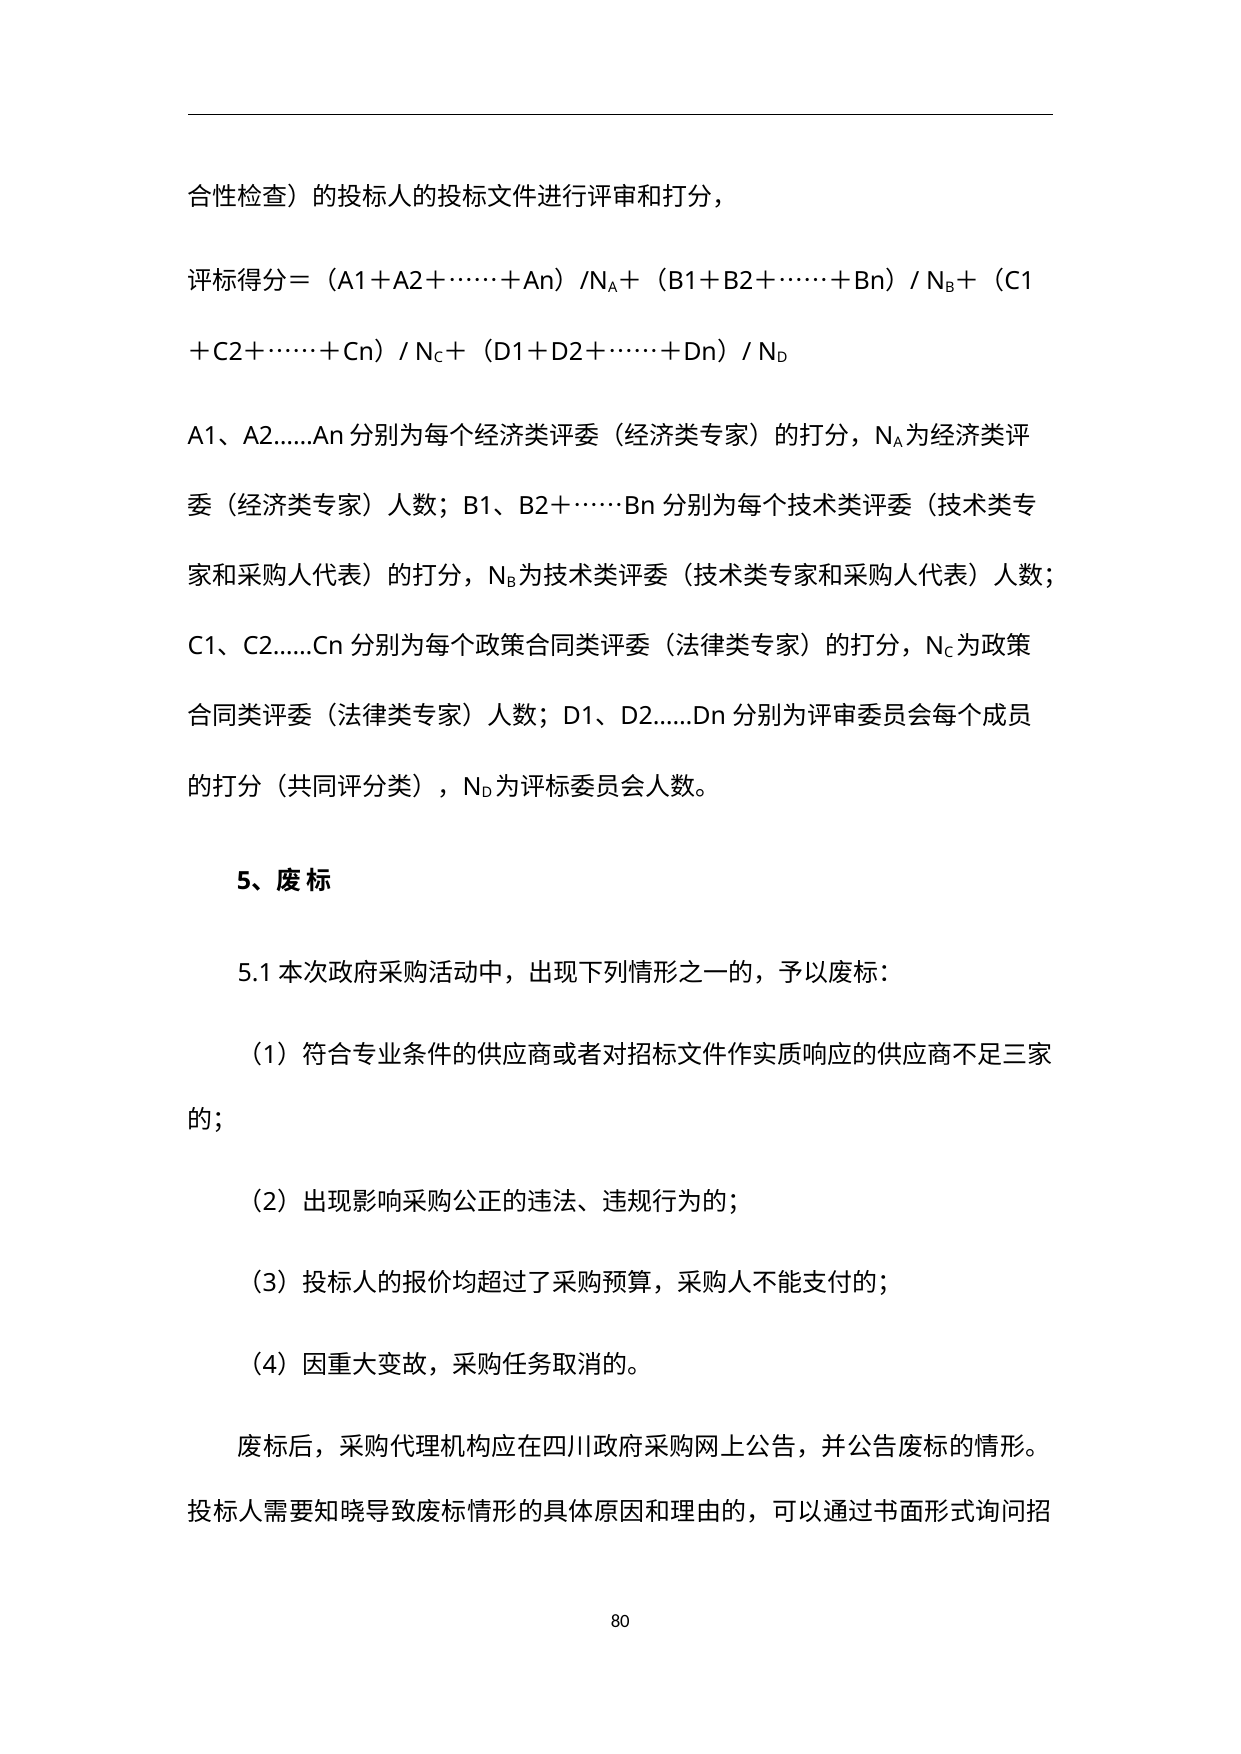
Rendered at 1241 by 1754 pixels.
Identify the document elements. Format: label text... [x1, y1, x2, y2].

text （2）出现影响采购公正的违法、违规行为的； [187, 1167, 1053, 1232]
text 5.1本次政府采购活动中，出现下列情形之一的，予以废标： [187, 938, 1053, 1003]
text （4）因重大变故，采购任务取消的。 [187, 1330, 1053, 1395]
text （1）符合专业条件的供应商或者对招标文件作实质响应的供应商不足三家的； [187, 1020, 1053, 1150]
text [187, 162, 1053, 227]
text 评标得分＝（A1＋A2＋……＋An）/NA＋（B1＋B2＋……＋Bn）/ NB＋（C1＋C2＋……＋Cn）/ NC＋（D1＋D2＋……＋Dn）/ ND [187, 246, 1053, 382]
text （3）投标人的报价均超过了采购预算，采购人不能支付的； [187, 1248, 1053, 1313]
text A1、A2……An分别为每个经济类评委（经济类专家）的打分，NA为经济类评委（经济类专家）人数；B1、B2＋……Bn 分别为每个技术类评委（技术类专家和采购人代表）的打分，NB为技术类评委（技术类专家和采购人代表）人数；C1、C2……Cn 分别为每个政策合同类评委（法律类专家）的打分，NC为政策合同类评委（法律类专家）人数；D1、D2……Dn 分别为评审委员会每个成员的打分（共同评分类），ND为评标委员会人数。 [187, 401, 1053, 817]
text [187, 1412, 1053, 1542]
subtitle 5、废 标 [187, 846, 1053, 911]
